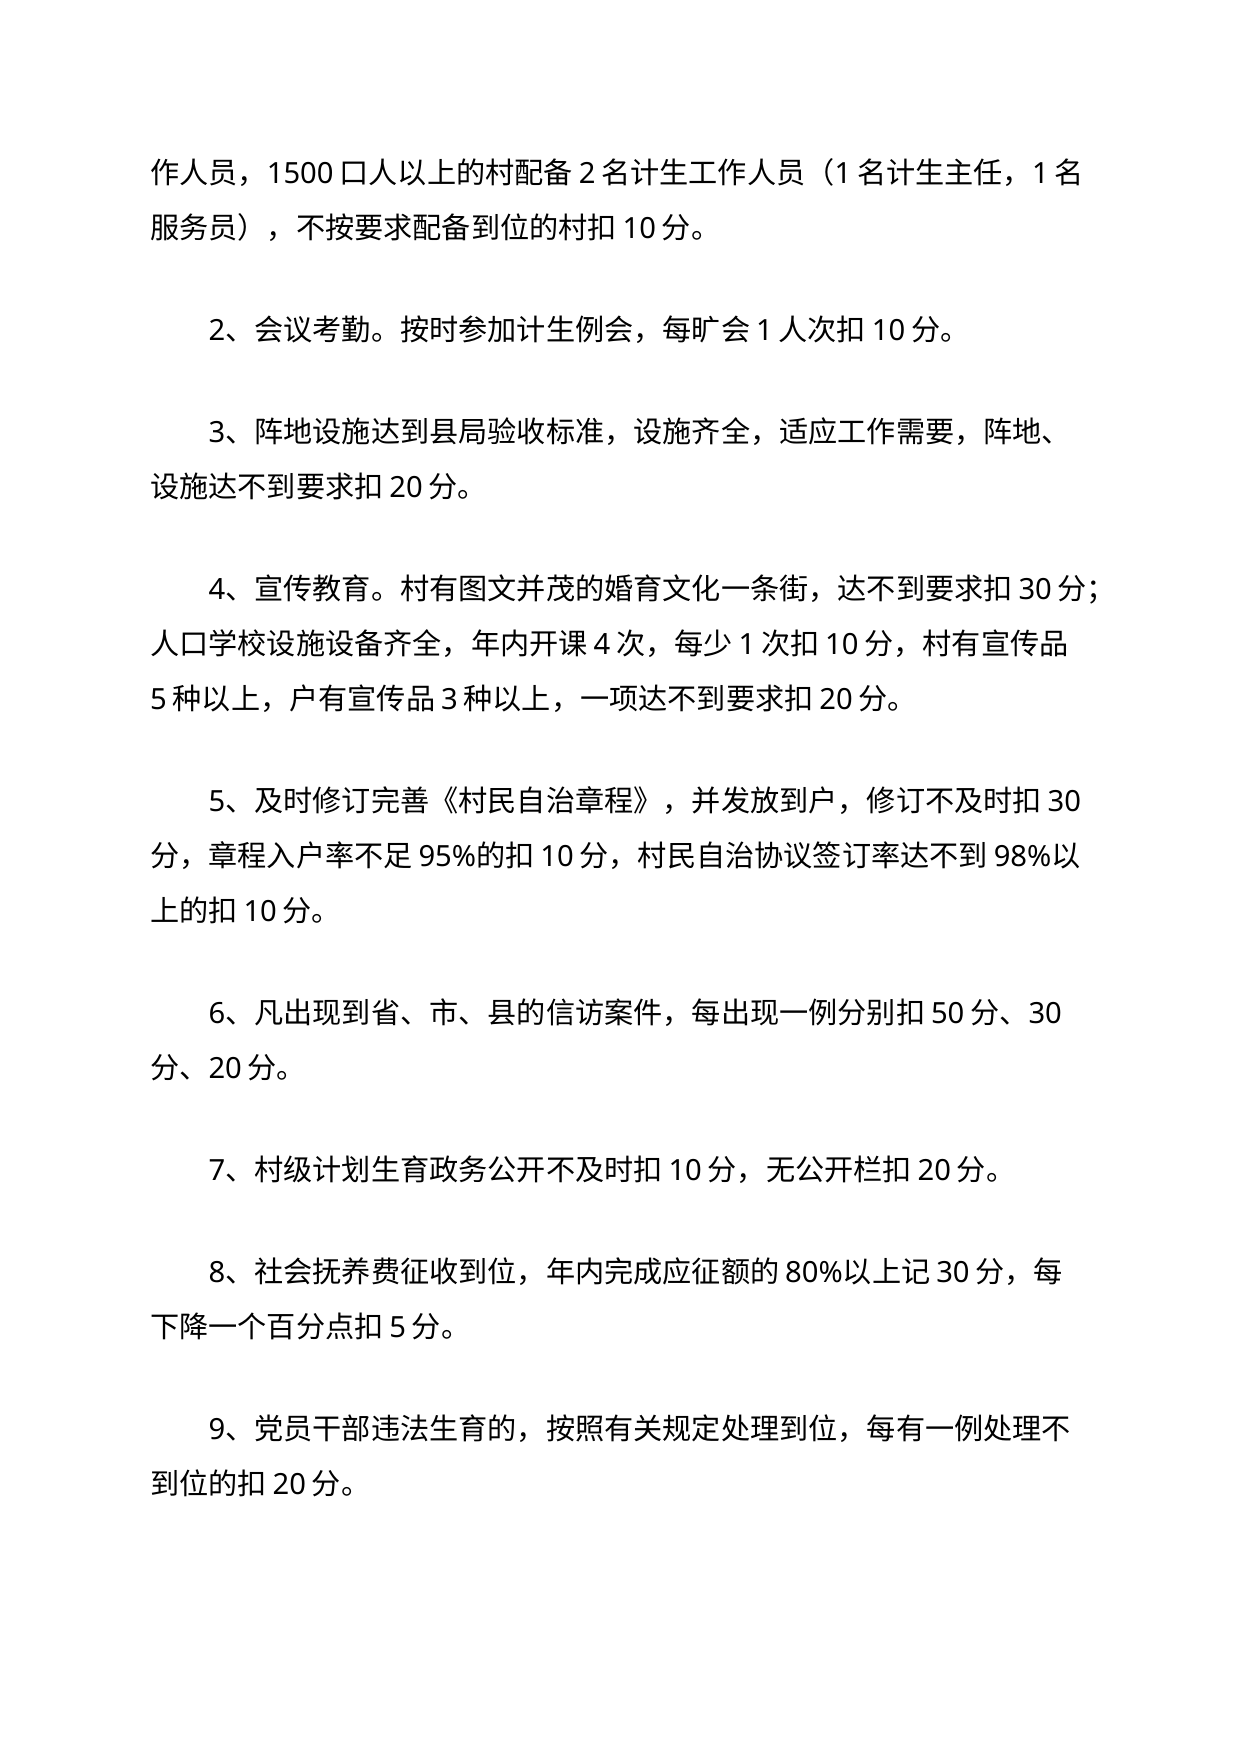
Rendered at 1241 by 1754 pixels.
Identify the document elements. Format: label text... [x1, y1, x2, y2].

text 3、阵地设施达到县局验收标准，设施齐全，适应工作需要，阵地、设施达不到要求扣20分。 [150, 409, 1090, 506]
text 4、宣传教育。村有图文并茂的婚育文化一条街，达不到要求扣30分；人口学校设施设备齐全，年内开课4次，每少1次扣10分，村有宣传品5种以上，户有宣传品3种以上，一项达不到要求扣20分。 [150, 566, 1090, 718]
text 7、村级计划生育政务公开不及时扣10分，无公开栏扣20分。 [150, 1147, 1090, 1189]
text 5、及时修订完善《村民自治章程》，并发放到户，修订不及时扣30分，章程入户率不足95%的扣10分，村民自治协议签订率达不到98%以上的扣10分。 [150, 778, 1090, 930]
text 8、社会抚养费征收到位，年内完成应征额的80%以上记30分，每下降一个百分点扣5分。 [150, 1249, 1090, 1346]
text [150, 150, 1090, 247]
text 2、会议考勤。按时参加计生例会，每旷会1人次扣10分。 [150, 307, 1090, 349]
text 6、凡出现到省、市、县的信访案件，每出现一例分别扣50分、30分、20分。 [150, 990, 1090, 1087]
text 9、党员干部违法生育的，按照有关规定处理到位，每有一例处理不到位的扣20分。 [150, 1406, 1090, 1503]
